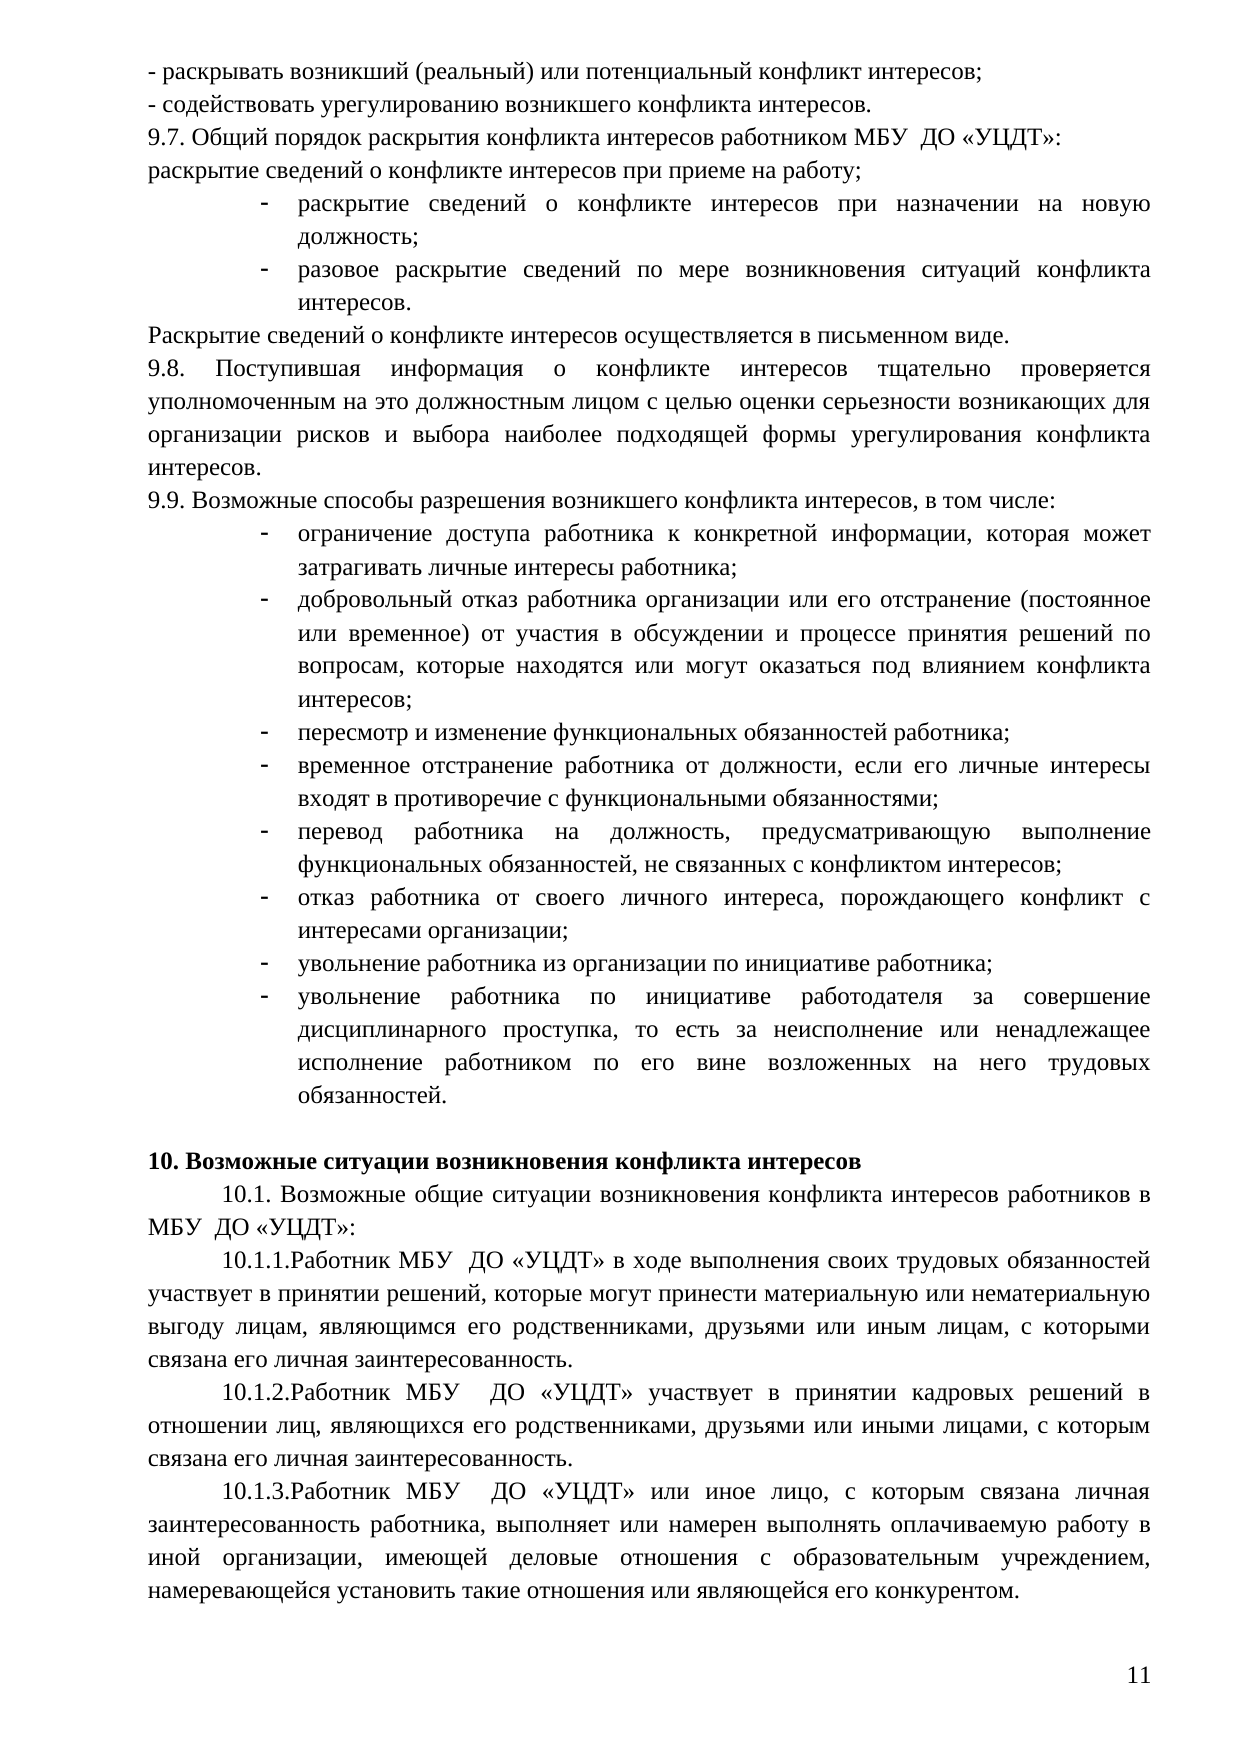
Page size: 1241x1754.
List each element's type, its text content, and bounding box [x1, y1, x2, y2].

text раскрытие сведений о конфликте интересов при приеме на работу; [148, 155, 1152, 184]
list временное отстранение работника от должности, если его личные интересы входят в противоречие с функциональными обязанностями; [260, 750, 1152, 811]
text 10.1.3.Работник МБУ ДО «УЦДТ» или иное лицо, с которым связана личная заинтересованность работника, выполняет или намерен выполнять оплачиваемую работу в иной организации, имеющей деловые отношения с образовательным учреждением, намеревающейся установить такие отношения или являющейся его конкурентом. [148, 1476, 1152, 1604]
text 10.1.1.Работник МБУ ДО «УЦДТ» в ходе выполнения своих трудовых обязанностей участвует в принятии решений, которые могут принести материальную или нематериальную выгоду лицам, являющимся его родственниками, друзьями или иным лицам, с которыми связана его личная заинтересованность. [148, 1245, 1152, 1373]
list пересмотр и изменение функциональных обязанностей работника; [260, 717, 1152, 745]
list отказ работника от своего личного интереса, порождающего конфликт с интересами организации; [260, 882, 1152, 943]
text Раскрытие сведений о конфликте интересов осуществляется в письменном виде. [148, 320, 1152, 349]
list раскрытие сведений о конфликте интересов при назначении на новую должность; [260, 188, 1152, 250]
list разовое раскрытие сведений по мере возникновения ситуаций конфликта интересов. [260, 254, 1152, 316]
list увольнение работника из организации по инициативе работника; [260, 948, 1152, 977]
text - раскрывать возникший (реальный) или потенциальный конфликт интересов; [148, 56, 1152, 85]
text 10.1. Возможные общие ситуации возникновения конфликта интересов работников в МБУ ДО «УЦДТ»: [148, 1179, 1152, 1241]
list увольнение работника по инициативе работодателя за совершение дисциплинарного проступка, то есть за неисполнение или ненадлежащее исполнение работником по его вине возложенных на него трудовых обязанностей. [260, 981, 1152, 1109]
text 10. Возможные ситуации возникновения конфликта интересов [148, 1146, 1152, 1175]
text 9.8. Поступившая информация о конфликте интересов тщательно проверяется уполномоченным на это должностным лицом с целью оценки серьезности возникающих для организации рисков и выбора наиболее подходящей формы урегулирования конфликта интересов. [148, 353, 1152, 481]
text - содействовать урегулированию возникшего конфликта интересов. [148, 89, 1152, 118]
list ограничение доступа работника к конкретной информации, которая может затрагивать личные интересы работника; [260, 518, 1152, 580]
text 10.1.2.Работник МБУ ДО «УЦДТ» участвует в принятии кадровых решений в отношении лиц, являющихся его родственниками, друзьями или иными лицами, с которым связана его личная заинтересованность. [148, 1377, 1152, 1472]
list добровольный отказ работника организации или его отстранение (постоянное или временное) от участия в обсуждении и процессе принятия решений по вопросам, которые находятся или могут оказаться под влиянием конфликта интересов; [260, 584, 1152, 712]
list перевод работника на должность, предусматривающую выполнение функциональных обязанностей, не связанных с конфликтом интересов; [260, 816, 1152, 877]
text 9.9. Возможные способы разрешения возникшего конфликта интересов, в том числе: [148, 486, 1152, 514]
text 9.7. Общий порядок раскрытия конфликта интересов работником МБУ ДО «УЦДТ»: [148, 122, 1152, 151]
